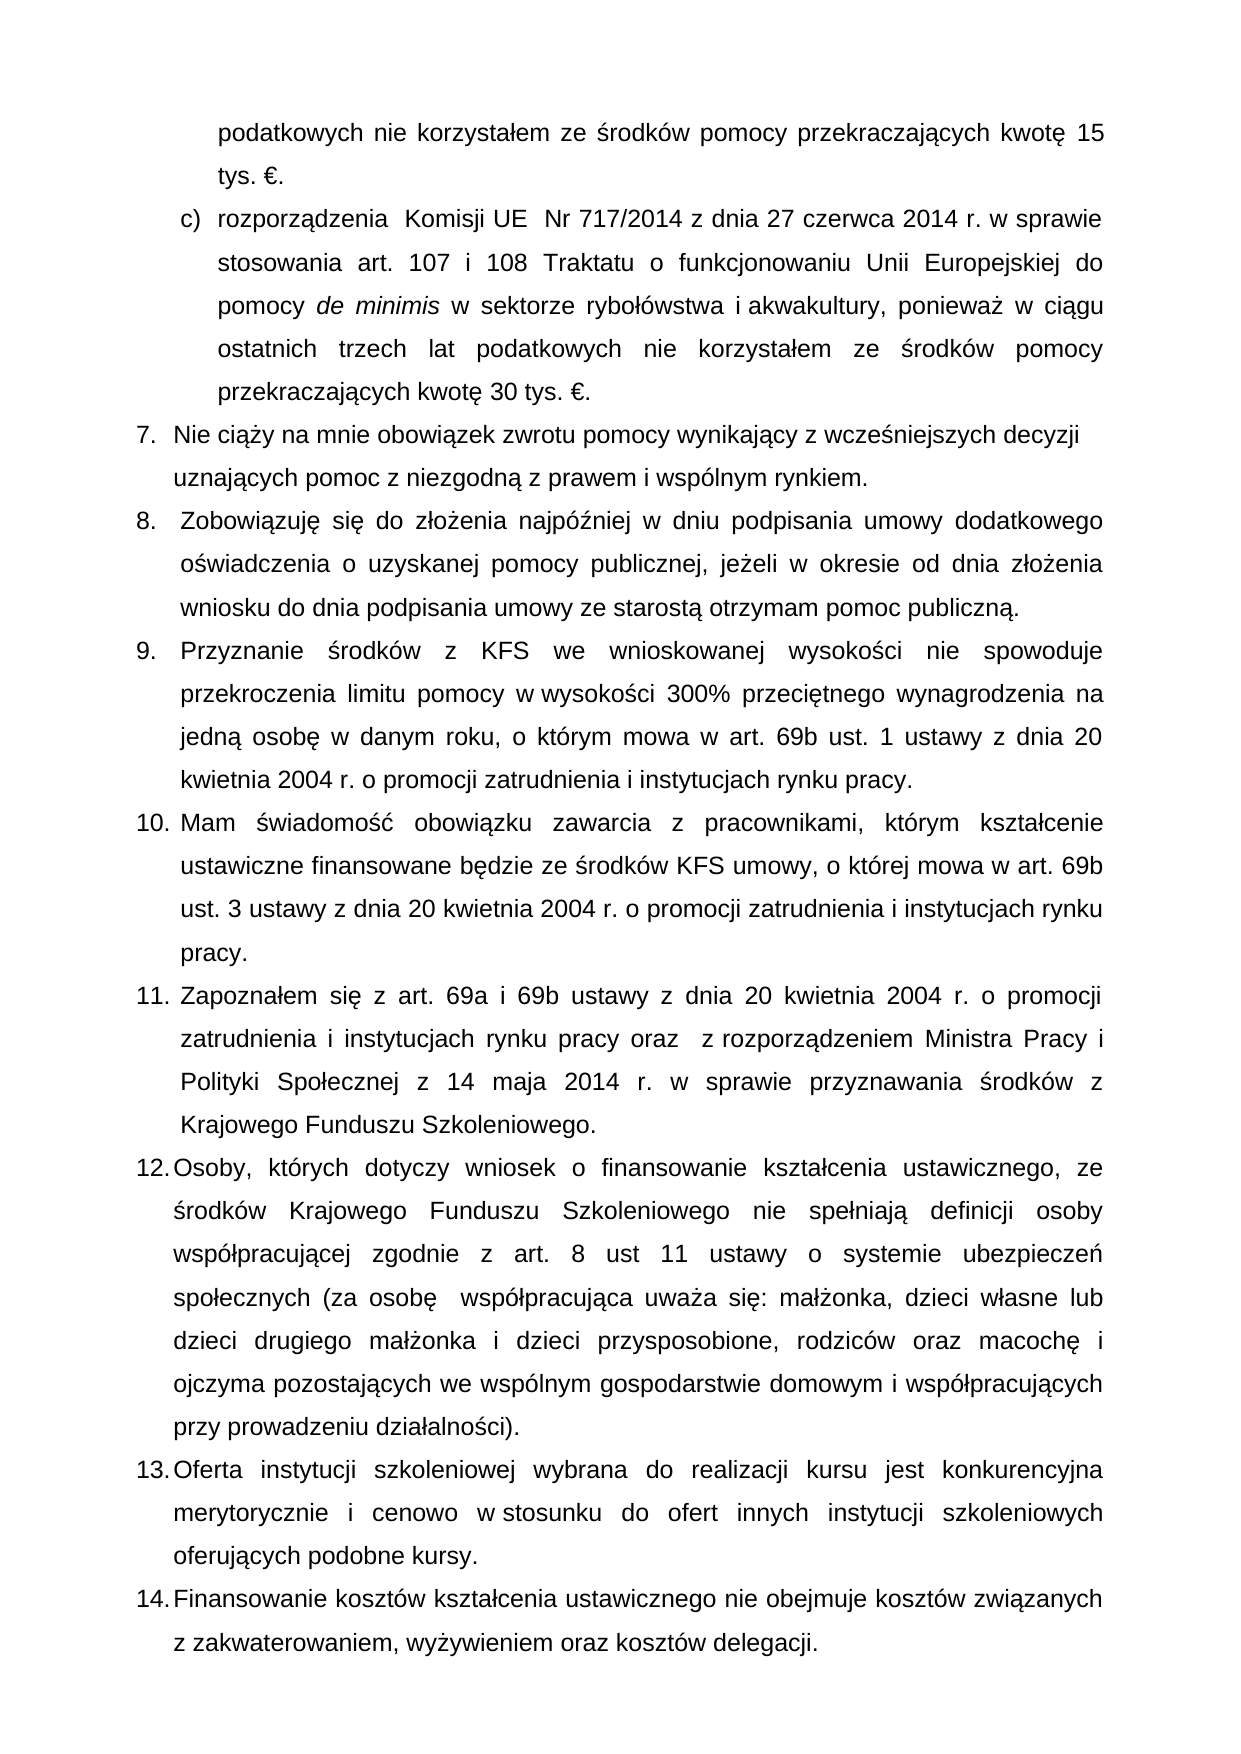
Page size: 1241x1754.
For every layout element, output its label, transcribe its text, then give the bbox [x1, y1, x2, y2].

list Zobowiązuję się do złożenia najpóźniej w dniu podpisania umowy dodatkowego oświadczenia o uzyskanej pomocy publicznej, jeżeli w okresie od dnia złożenia wniosku do dnia podpisania umowy ze starostą otrzymam pomoc publiczną. [136, 506, 1104, 621]
list Zapoznałem się z art. 69a i 69b ustawy z dnia 20 kwietnia 2004 r. o promocji zatrudnienia i instytucjach rynku pracy oraz z rozporządzeniem Ministra Pracy i Polityki Społecznej z 14 maja 2014 r. w sprawie przyznawania środków z Krajowego Funduszu Szkoleniowego. [136, 981, 1104, 1139]
list rozporządzenia Komisji UE Nr 717/2014 z dnia 27 czerwca 2014 r. w sprawie stosowania art. 107 i 108 Traktatu o funkcjonowaniu Unii Europejskiej do pomocy de minimis w sektorze rybołówstwa i akwakultury, ponieważ w ciągu ostatnich trzech lat podatkowych nie korzystałem ze środków pomocy przekraczających kwotę 30 tys. €. [180, 204, 1104, 406]
list Przyznanie środków z KFS we wnioskowanej wysokości nie spowoduje przekroczenia limitu pomocy w wysokości 300% przeciętnego wynagrodzenia na jedną osobę w danym roku, o którym mowa w art. 69b ust. 1 ustawy z dnia 20 kwietnia 2004 r. o promocji zatrudnienia i instytucjach rynku pracy. [136, 636, 1104, 794]
list Mam świadomość obowiązku zawarcia z pracownikami, którym kształcenie ustawiczne finansowane będzie ze środków KFS umowy, o której mowa w art. 69b ust. 3 ustawy z dnia 20 kwietnia 2004 r. o promocji zatrudnienia i instytucjach rynku pracy. [136, 808, 1104, 966]
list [180, 118, 1104, 190]
list Nie ciąży na mnie obowiązek zwrotu pomocy wynikający z wcześniejszych decyzji uznających pomoc z niezgodną z prawem i wspólnym rynkiem. [136, 420, 1104, 492]
list Oferta instytucji szkoleniowej wybrana do realizacji kursu jest konkurencyjna merytorycznie i cenowo w stosunku do ofert innych instytucji szkoleniowych oferujących podobne kursy. [136, 1455, 1104, 1570]
list Osoby, których dotyczy wniosek o finansowanie kształcenia ustawicznego, ze środków Krajowego Funduszu Szkoleniowego nie spełniają definicji osoby współpracującej zgodnie z art. 8 ust 11 ustawy o systemie ubezpieczeń społecznych (za osobę współpracująca uważa się: małżonka, dzieci własne lub dzieci drugiego małżonka i dzieci przysposobione, rodziców oraz macochę i ojczyma pozostających we wspólnym gospodarstwie domowym i współpracujących przy prowadzeniu działalności). [136, 1153, 1104, 1441]
list Finansowanie kosztów kształcenia ustawicznego nie obejmuje kosztów związanych z zakwaterowaniem, wyżywieniem oraz kosztów delegacji. [136, 1584, 1104, 1656]
